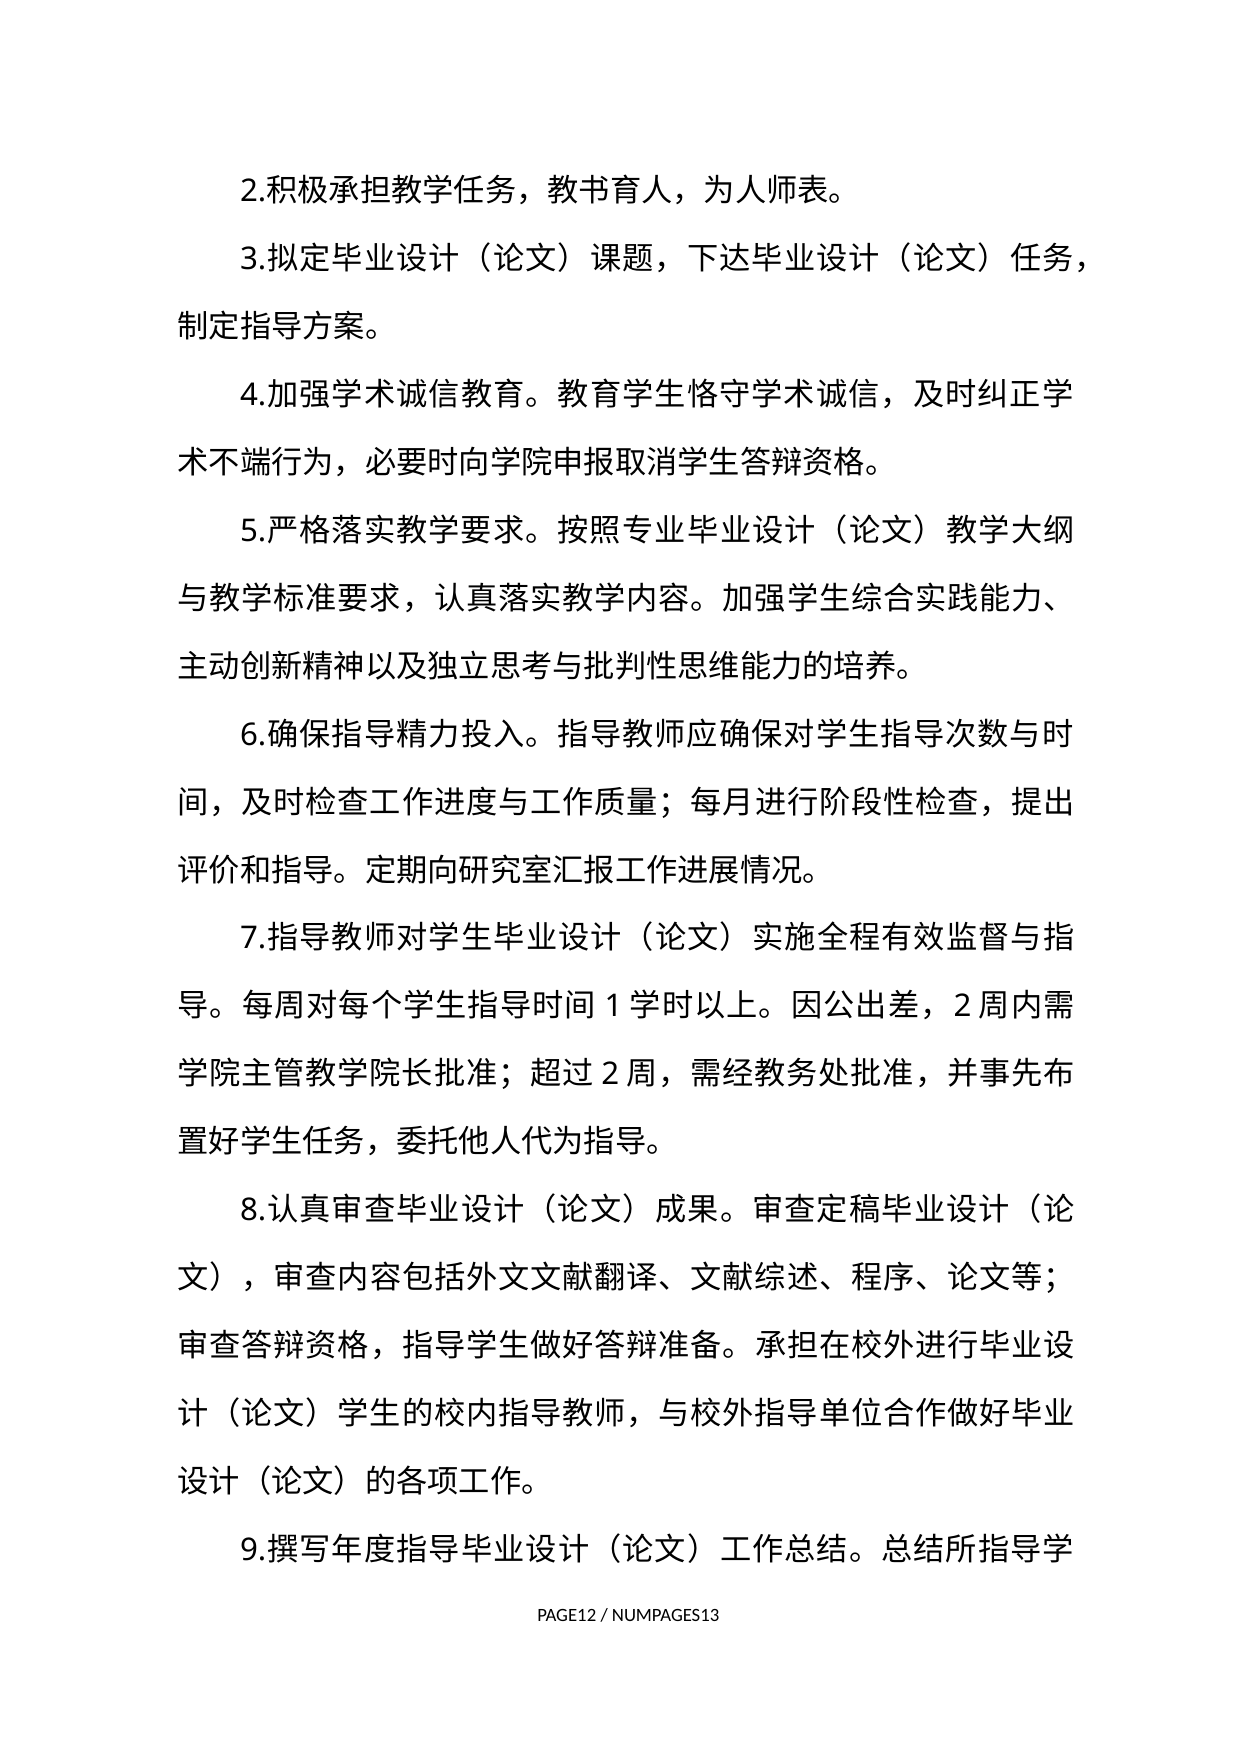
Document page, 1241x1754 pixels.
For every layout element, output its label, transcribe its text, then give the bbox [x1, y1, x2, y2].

text 3.拟定毕业设计（论文）课题，下达毕业设计（论文）任务，制定指导方案。 [177, 233, 1075, 347]
text 2.积极承担教学任务，教书育人，为人师表。 [177, 165, 1075, 211]
text 4.加强学术诚信教育。教育学生恪守学术诚信，及时纠正学术不端行为，必要时向学院申报取消学生答辩资格。 [177, 369, 1075, 483]
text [177, 1524, 1075, 1569]
text 8.认真审查毕业设计（论文）成果。审查定稿毕业设计（论文），审查内容包括外文文献翻译、文献综述、程序、论文等；审查答辩资格，指导学生做好答辩准备。承担在校外进行毕业设计（论文）学生的校内指导教师，与校外指导单位合作做好毕业设计（论文）的各项工作。 [177, 1184, 1075, 1501]
text 7.指导教师对学生毕业设计（论文）实施全程有效监督与指导。每周对每个学生指导时间1学时以上。因公出差，2周内需学院主管教学院长批准；超过2周，需经教务处批准，并事先布置好学生任务，委托他人代为指导。 [177, 912, 1075, 1162]
text 5.严格落实教学要求。按照专业毕业设计（论文）教学大纲与教学标准要求，认真落实教学内容。加强学生综合实践能力、主动创新精神以及独立思考与批判性思维能力的培养。 [177, 505, 1075, 686]
text 6.确保指导精力投入。指导教师应确保对学生指导次数与时间，及时检查工作进度与工作质量；每月进行阶段性检查，提出评价和指导。定期向研究室汇报工作进展情况。 [177, 709, 1075, 890]
